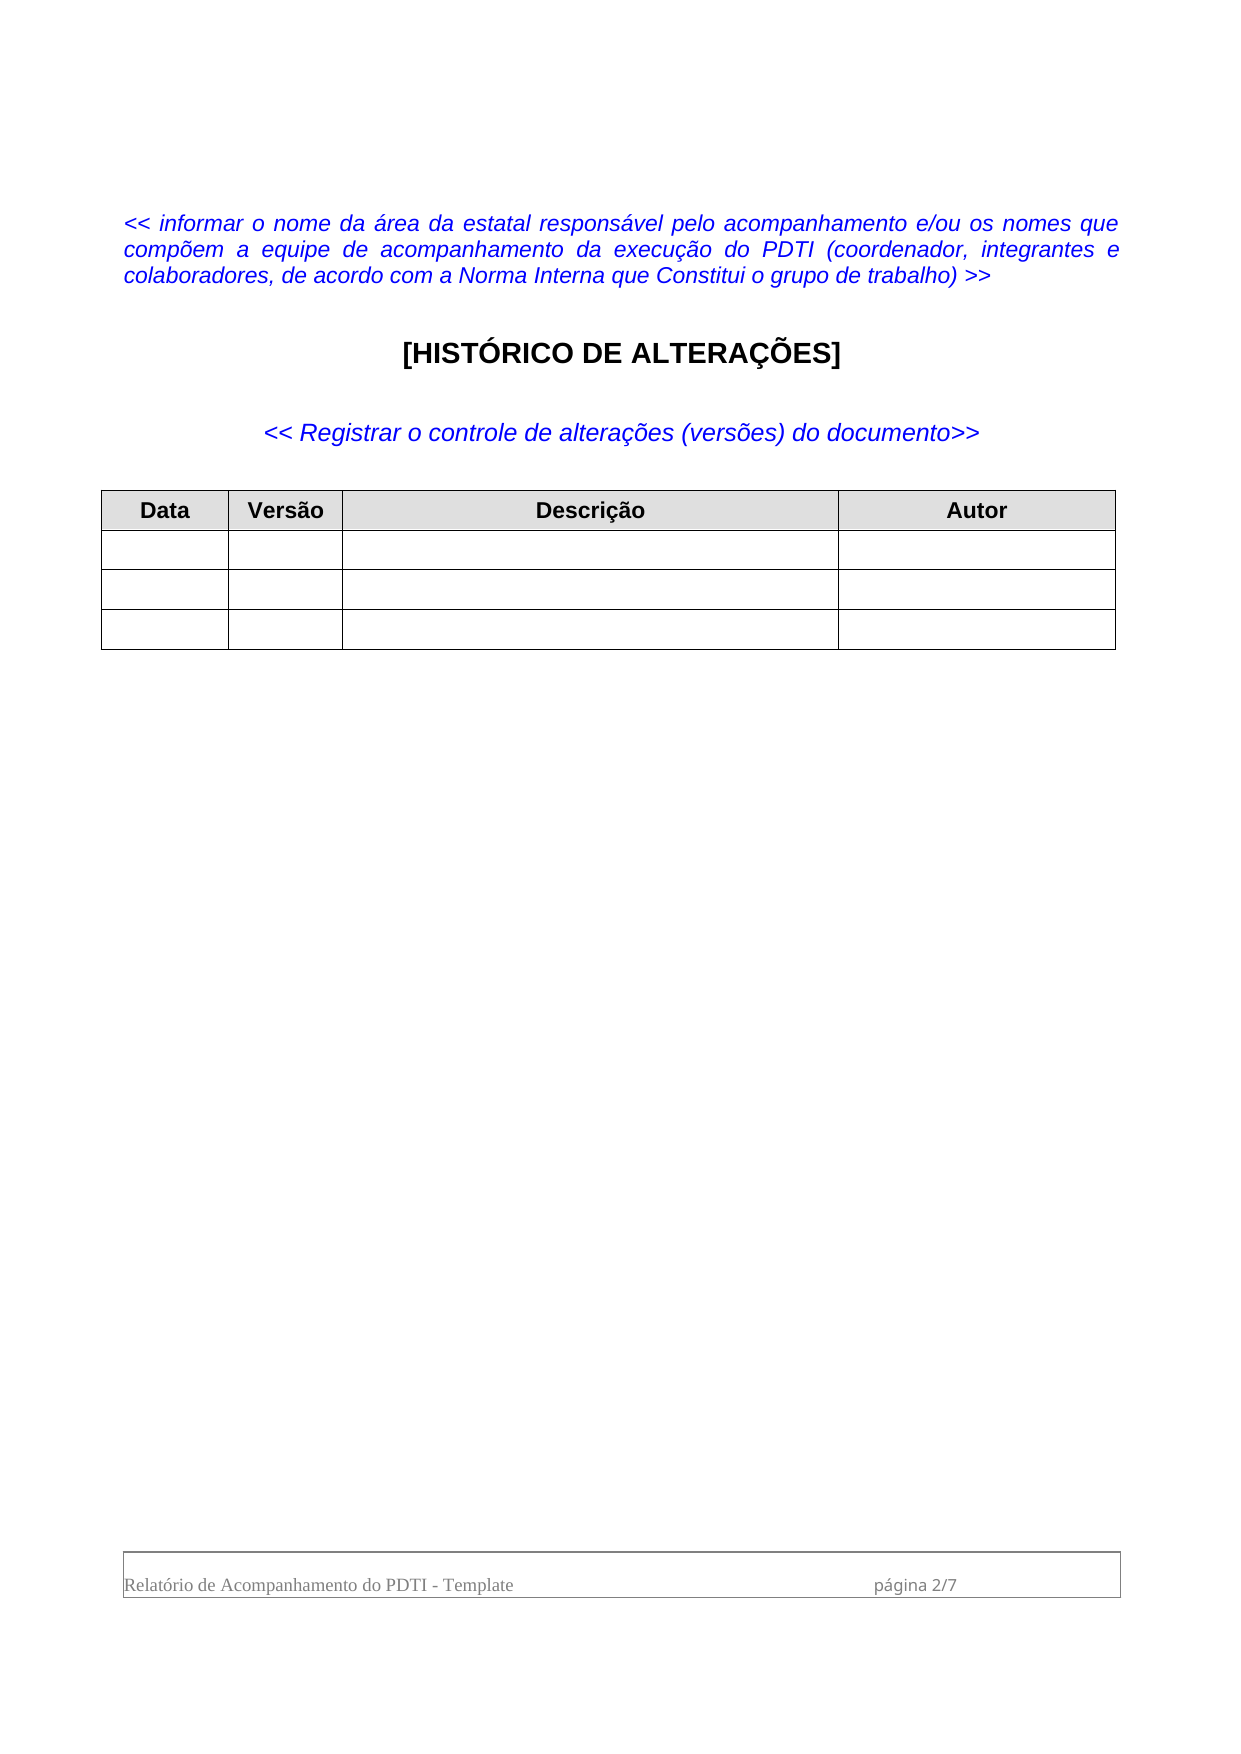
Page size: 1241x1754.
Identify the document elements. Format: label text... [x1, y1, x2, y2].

table_cell [343, 531, 838, 569]
table_cell [343, 610, 838, 649]
table_header Descrição [343, 491, 838, 529]
table_cell [839, 531, 1115, 569]
table_header Versão [229, 491, 342, 529]
table_header Autor [839, 491, 1115, 529]
table_header Data [102, 491, 228, 529]
table_cell [343, 570, 838, 609]
table_cell [102, 610, 228, 649]
text << informar o nome da área da estatal responsável pelo acompanhamento e/ou os nomes que compõem a equipe de acompanhamento da execução do PDTI (coordenador, integrantes e colaboradores, de acordo com a Norma Interna que Constitui o grupo de trabalho) >> [123, 210, 1120, 289]
table_cell [229, 570, 342, 609]
table_cell [229, 531, 342, 569]
text << Registrar o controle de alterações (versões) do documento>> [123, 418, 1120, 446]
table_cell [229, 610, 342, 649]
text [HISTÓRICO DE ALTERAÇÕES] [123, 336, 1120, 370]
table_cell [102, 531, 228, 569]
table_cell [839, 610, 1115, 649]
table_cell [102, 570, 228, 609]
table_cell [839, 570, 1115, 609]
